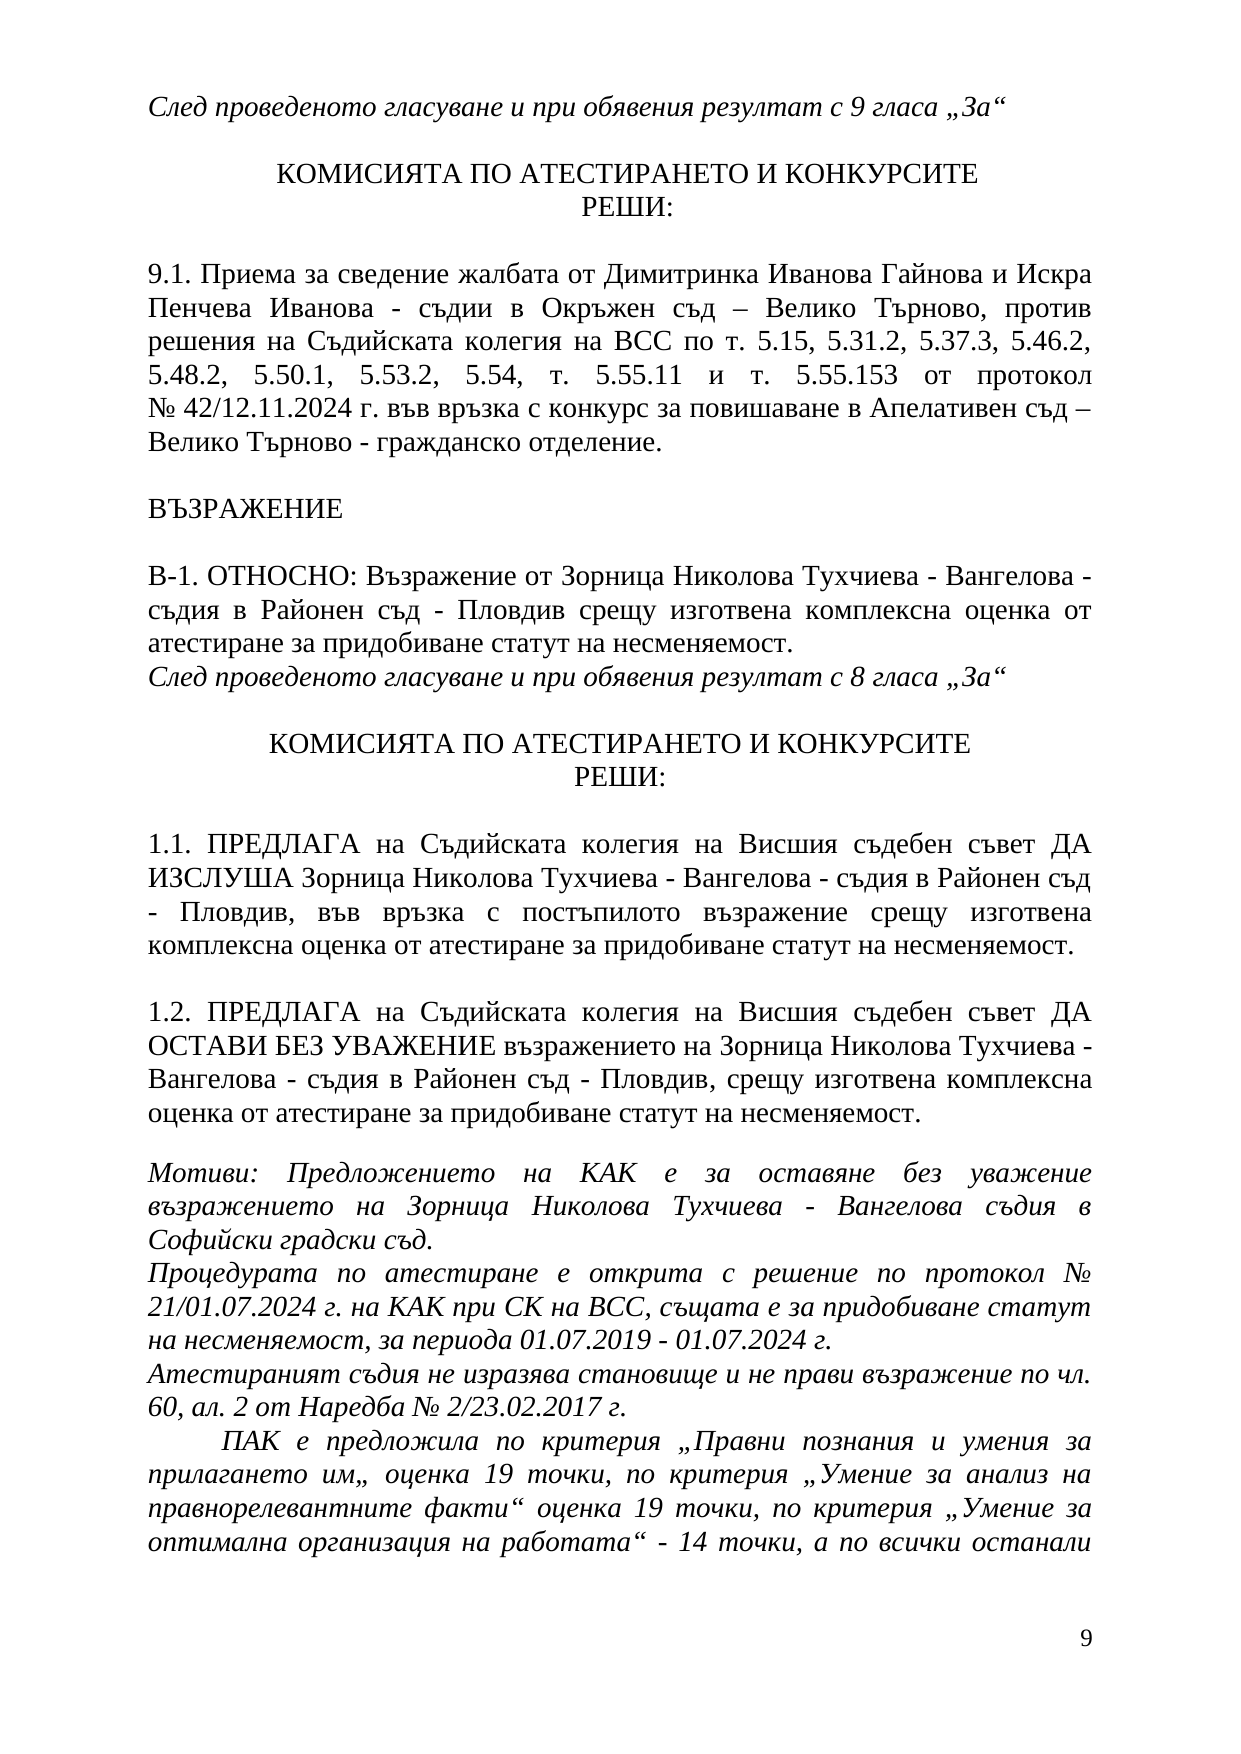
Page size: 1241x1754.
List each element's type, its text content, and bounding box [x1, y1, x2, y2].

text След проведеното гласуване и при обявения резултат с 8 гласа „За“ [148, 659, 1093, 692]
text Атестираният съдия не изразява становище и не прави възражение по чл. 60, ал. 2 от Наредба № 2/23.02.2017 г. [148, 1356, 1093, 1423]
text ВЪЗРАЖЕНИЕ [148, 491, 1093, 525]
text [148, 1423, 1093, 1557]
text РЕШИ: [148, 759, 1093, 793]
text Процедурата по атестиране е открита с решение по протокол № 21/01.07.2024 г. на КАК при СК на ВСС, същата е за придобиване статут на несменяемост, за периода 01.07.2019 - 01.07.2024 г. [148, 1255, 1093, 1356]
text 1.2. ПРЕДЛАГА на Съдийската колегия на Висшия съдебен съвет ДА ОСТАВИ БЕЗ УВАЖЕНИЕ възражението на Зорница Николова Тухчиева - Вангелова - съдия в Районен съд - Пловдив, срещу изготвена комплексна оценка от атестиране за придобиване статут на несменяемост. [148, 994, 1093, 1128]
text 1.1. ПРЕДЛАГА на Съдийската колегия на Висшия съдебен съвет ДА ИЗСЛУША Зорница Николова Тухчиева - Вангелова - съдия в Районен съд - Пловдив, във връзка с постъпилото възражение срещу изготвена комплексна оценка от атестиране за придобиване статут на несменяемост. [148, 827, 1093, 961]
text Мотиви: Предложението на КАК е за оставяне без уважение възражението на Зорница Николова Тухчиева - Вангелова съдия в Софийски градски съд. [148, 1155, 1093, 1255]
text РЕШИ: [148, 189, 1107, 223]
text След проведеното гласуване и при обявения резултат с 9 гласа „За“ [148, 89, 1093, 122]
text КОМИСИЯТА ПО АТЕСТИРАНЕТО И КОНКУРСИТЕ [148, 726, 1093, 759]
text 9.1. Приема за сведение жалбата от Димитринка Иванова Гайнова и Искра Пенчева Иванова - съдии в Окръжен съд – Велико Търново, против решения на Съдийската колегия на ВСС по т. 5.15, 5.31.2, 5.37.3, 5.46.2, 5.48.2, 5.50.1, 5.53.2, 5.54, т. 5.55.11 и т. 5.55.153 от протокол № 42/12.11.2024 г. във връзка с конкурс за повишаване в Апелативен съд – Велико Търново - гражданско отделение. [148, 256, 1093, 458]
text КОМИСИЯТА ПО АТЕСТИРАНЕТО И КОНКУРСИТЕ [148, 156, 1107, 189]
text В-1. ОТНОСНО: Възражение от Зорница Николова Тухчиева - Вангелова - съдия в Районен съд - Пловдив срещу изготвена комплексна оценка от атестиране за придобиване статут на несменяемост. [148, 558, 1093, 659]
